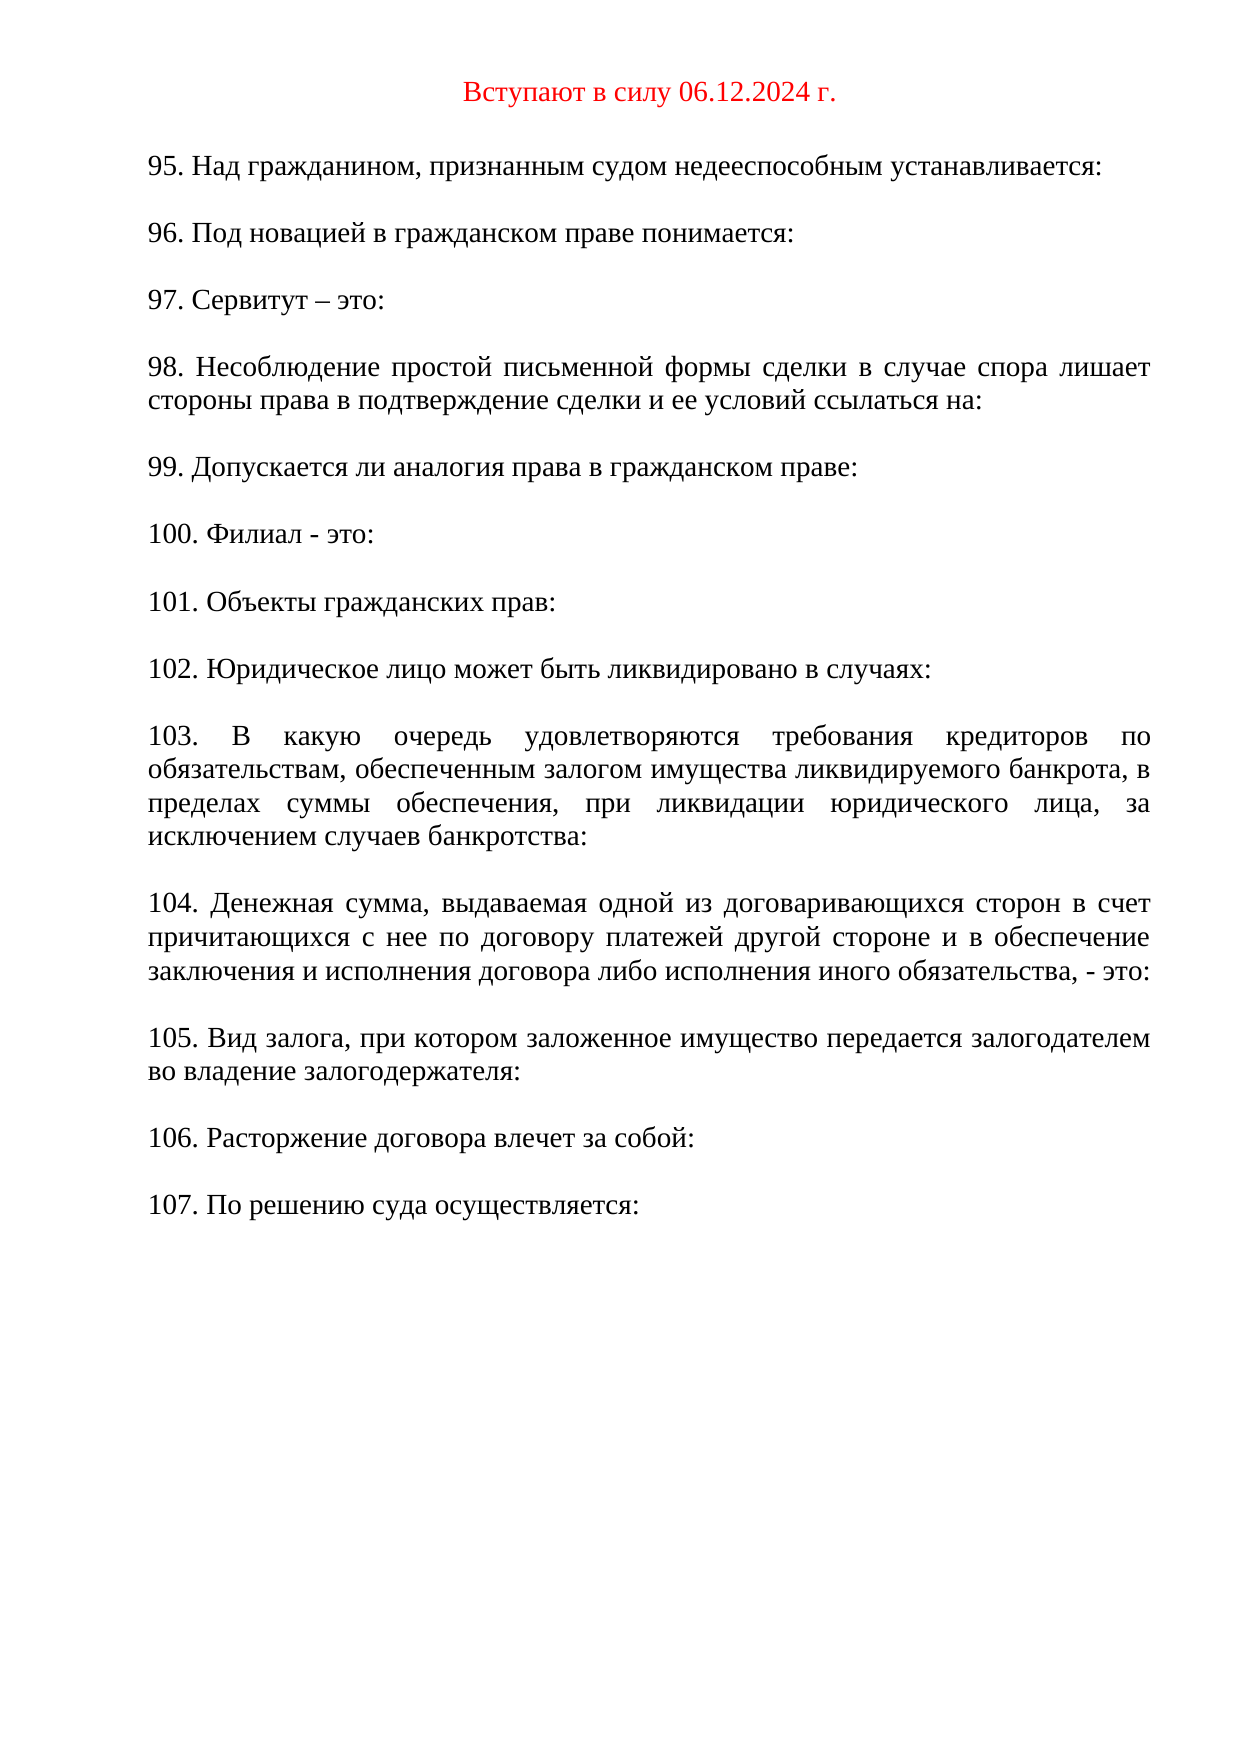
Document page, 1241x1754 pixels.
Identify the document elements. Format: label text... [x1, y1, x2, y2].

text 97. Сервитут – это: [148, 282, 1152, 315]
text 101. Объекты гражданских прав: [148, 584, 1152, 617]
text 107. По решению суда осуществляется: [148, 1187, 1152, 1221]
text 105. Вид залога, при котором заложенное имущество передается залогодателем во владение залогодержателя: [148, 1020, 1152, 1087]
text 98. Несоблюдение простой письменной формы сделки в случае спора лишает стороны права в подтверждение сделки и ее условий ссылаться на: [148, 349, 1152, 416]
text 103. В какую очередь удовлетворяются требования кредиторов по обязательствам, обеспеченным залогом имущества ликвидируемого банкрота, в пределах суммы обеспечения, при ликвидации юридического лица, за исключением случаев банкротства: [148, 718, 1152, 852]
text 100. Филиал - это: [148, 517, 1152, 550]
text 96. Под новацией в гражданском праве понимается: [148, 215, 1152, 248]
text 99. Допускается ли аналогия права в гражданском праве: [148, 449, 1152, 483]
text 106. Расторжение договора влечет за собой: [148, 1120, 1152, 1154]
text 95. Над гражданином, признанным судом недееспособным устанавливается: [148, 148, 1152, 181]
text 104. Денежная сумма, выдаваемая одной из договаривающихся сторон в счет причитающихся с нее по договору платежей другой стороне и в обеспечение заключения и исполнения договора либо исполнения иного обязательства, - это: [148, 886, 1152, 986]
text 102. Юридическое лицо может быть ликвидировано в случаях: [148, 651, 1152, 684]
